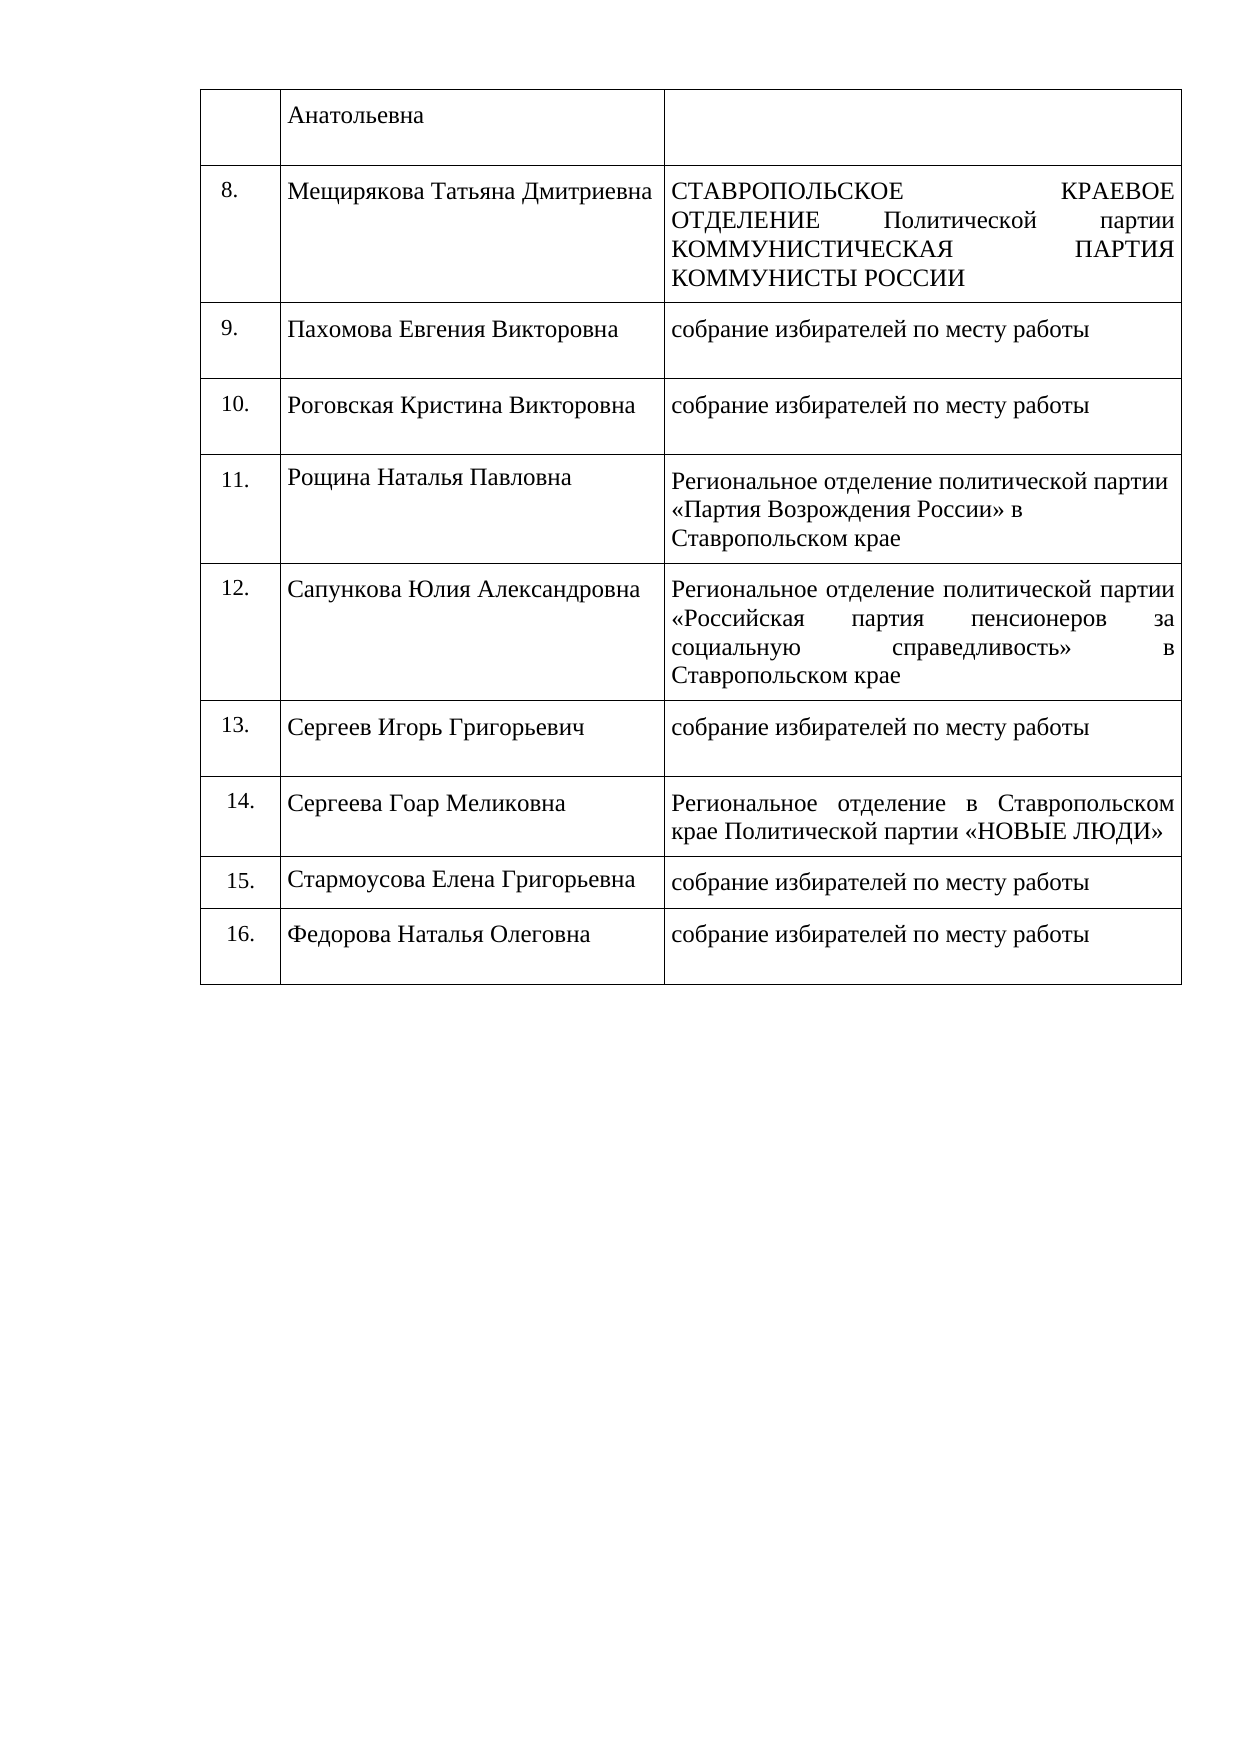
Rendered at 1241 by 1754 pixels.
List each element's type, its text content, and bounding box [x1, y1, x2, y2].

table_cell [201, 303, 280, 378]
table_cell Региональное отделение политической партии «Российская партия пенсионеров за социальную справедливость» в Ставропольском крае [665, 564, 1181, 700]
table_cell [201, 701, 280, 776]
table_cell Роговская Кристина Викторовна [281, 379, 664, 454]
table_cell Мещирякова Татьяна Дмитриевна [281, 166, 664, 302]
table_cell 15. [201, 857, 280, 908]
table_cell Сапункова Юлия Александровна [281, 564, 664, 700]
table_cell Федорова Наталья Олеговна [281, 909, 664, 984]
table_cell Пахомова Евгения Викторовна [281, 303, 664, 378]
table_cell Региональное отделение политической партии «Партия Возрождения России» в Ставропольском крае [665, 455, 1181, 563]
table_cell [281, 90, 664, 165]
table_cell собрание избирателей по месту работы [665, 303, 1181, 378]
table_cell [201, 166, 280, 302]
table_cell 14. [201, 777, 280, 856]
table_cell собрание избирателей по месту работы [665, 857, 1181, 908]
table_cell Сергеев Игорь Григорьевич [281, 701, 664, 776]
table_cell Рощина Наталья Павловна [281, 455, 664, 563]
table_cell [665, 90, 1181, 165]
table_cell собрание избирателей по месту работы [665, 379, 1181, 454]
table_cell Региональное отделение в Ставропольском крае Политической партии «НОВЫЕ ЛЮДИ» [665, 777, 1181, 856]
table_cell собрание избирателей по месту работы [665, 909, 1181, 984]
table_cell СТАВРОПОЛЬСКОЕ КРАЕВОЕ ОТДЕЛЕНИЕ Политической партии КОММУНИСТИЧЕСКАЯ ПАРТИЯ КОММУНИСТЫ РОССИИ [665, 166, 1181, 302]
table_cell [201, 564, 280, 700]
table_cell Сергеева Гоар Меликовна [281, 777, 664, 856]
table_cell Стармоусова Елена Григорьевна [281, 857, 664, 908]
table_cell собрание избирателей по месту работы [665, 701, 1181, 776]
table_cell [201, 455, 280, 563]
table_cell 16. [201, 909, 280, 984]
table_cell [201, 379, 280, 454]
table_cell [201, 90, 280, 165]
